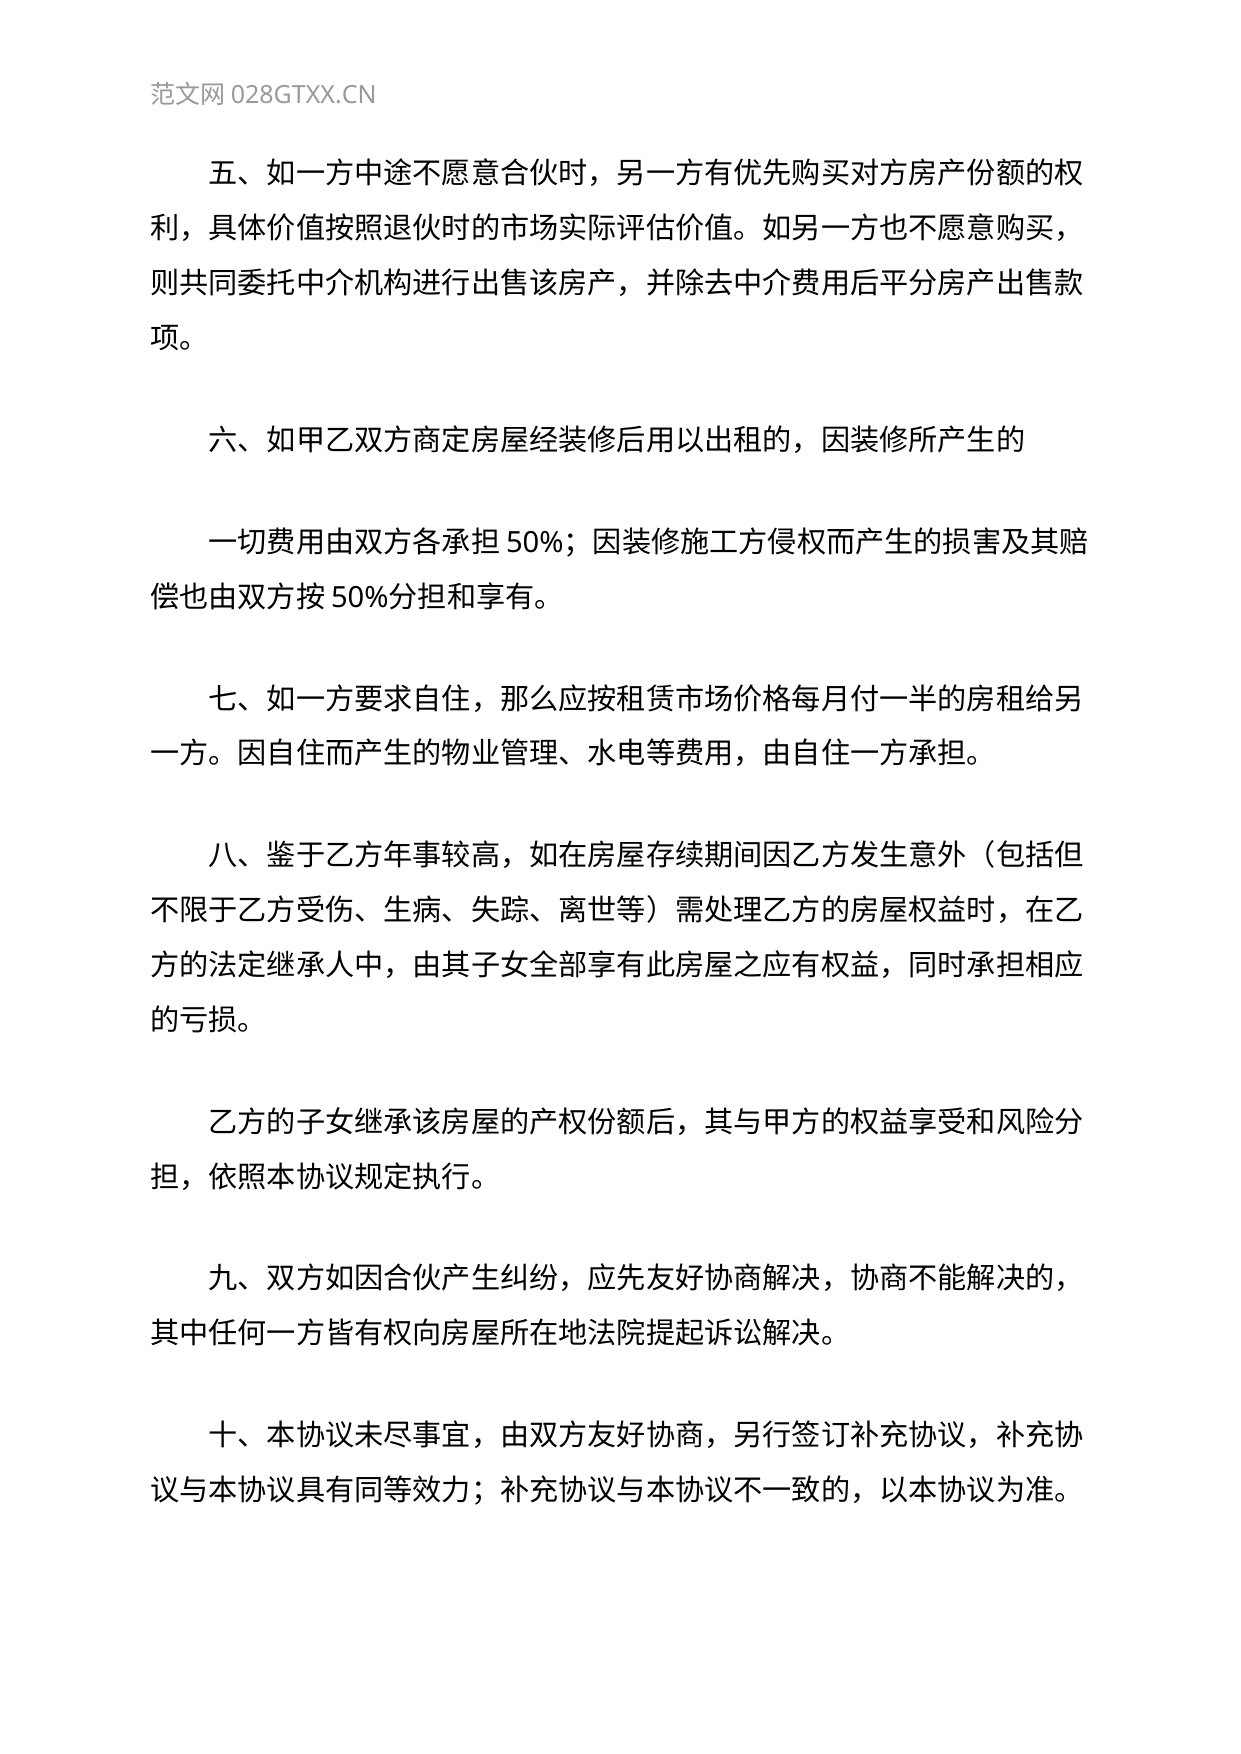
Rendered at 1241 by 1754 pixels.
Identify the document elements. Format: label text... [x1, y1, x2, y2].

text 十、本协议未尽事宜，由双方友好协商，另行签订补充协议，补充协议与本协议具有同等效力；补充协议与本协议不一致的，以本协议为准。 [150, 1412, 1090, 1509]
text 七、如一方要求自住，那么应按租赁市场价格每月付一半的房租给另一方。因自住而产生的物业管理、水电等费用，由自住一方承担。 [150, 675, 1090, 772]
text 一切费用由双方各承担50%；因装修施工方侵权而产生的损害及其赔偿也由双方按50%分担和享有。 [150, 518, 1090, 616]
text 八、鉴于乙方年事较高，如在房屋存续期间因乙方发生意外（包括但不限于乙方受伤、生病、失踪、离世等）需处理乙方的房屋权益时，在乙方的法定继承人中，由其子女全部享有此房屋之应有权益，同时承担相应的亏损。 [150, 832, 1090, 1039]
text 六、如甲乙双方商定房屋经装修后用以出租的，因装修所产生的 [150, 416, 1090, 459]
text 乙方的子女继承该房屋的产权份额后，其与甲方的权益享受和风险分担，依照本协议规定执行。 [150, 1098, 1090, 1196]
text 九、双方如因合伙产生纠纷，应先友好协商解决，协商不能解决的，其中任何一方皆有权向房屋所在地法院提起诉讼解决。 [150, 1255, 1090, 1352]
text 五、如一方中途不愿意合伙时，另一方有优先购买对方房产份额的权利，具体价值按照退伙时的市场实际评估价值。如另一方也不愿意购买，则共同委托中介机构进行出售该房产，并除去中介费用后平分房产出售款项。 [150, 150, 1090, 357]
